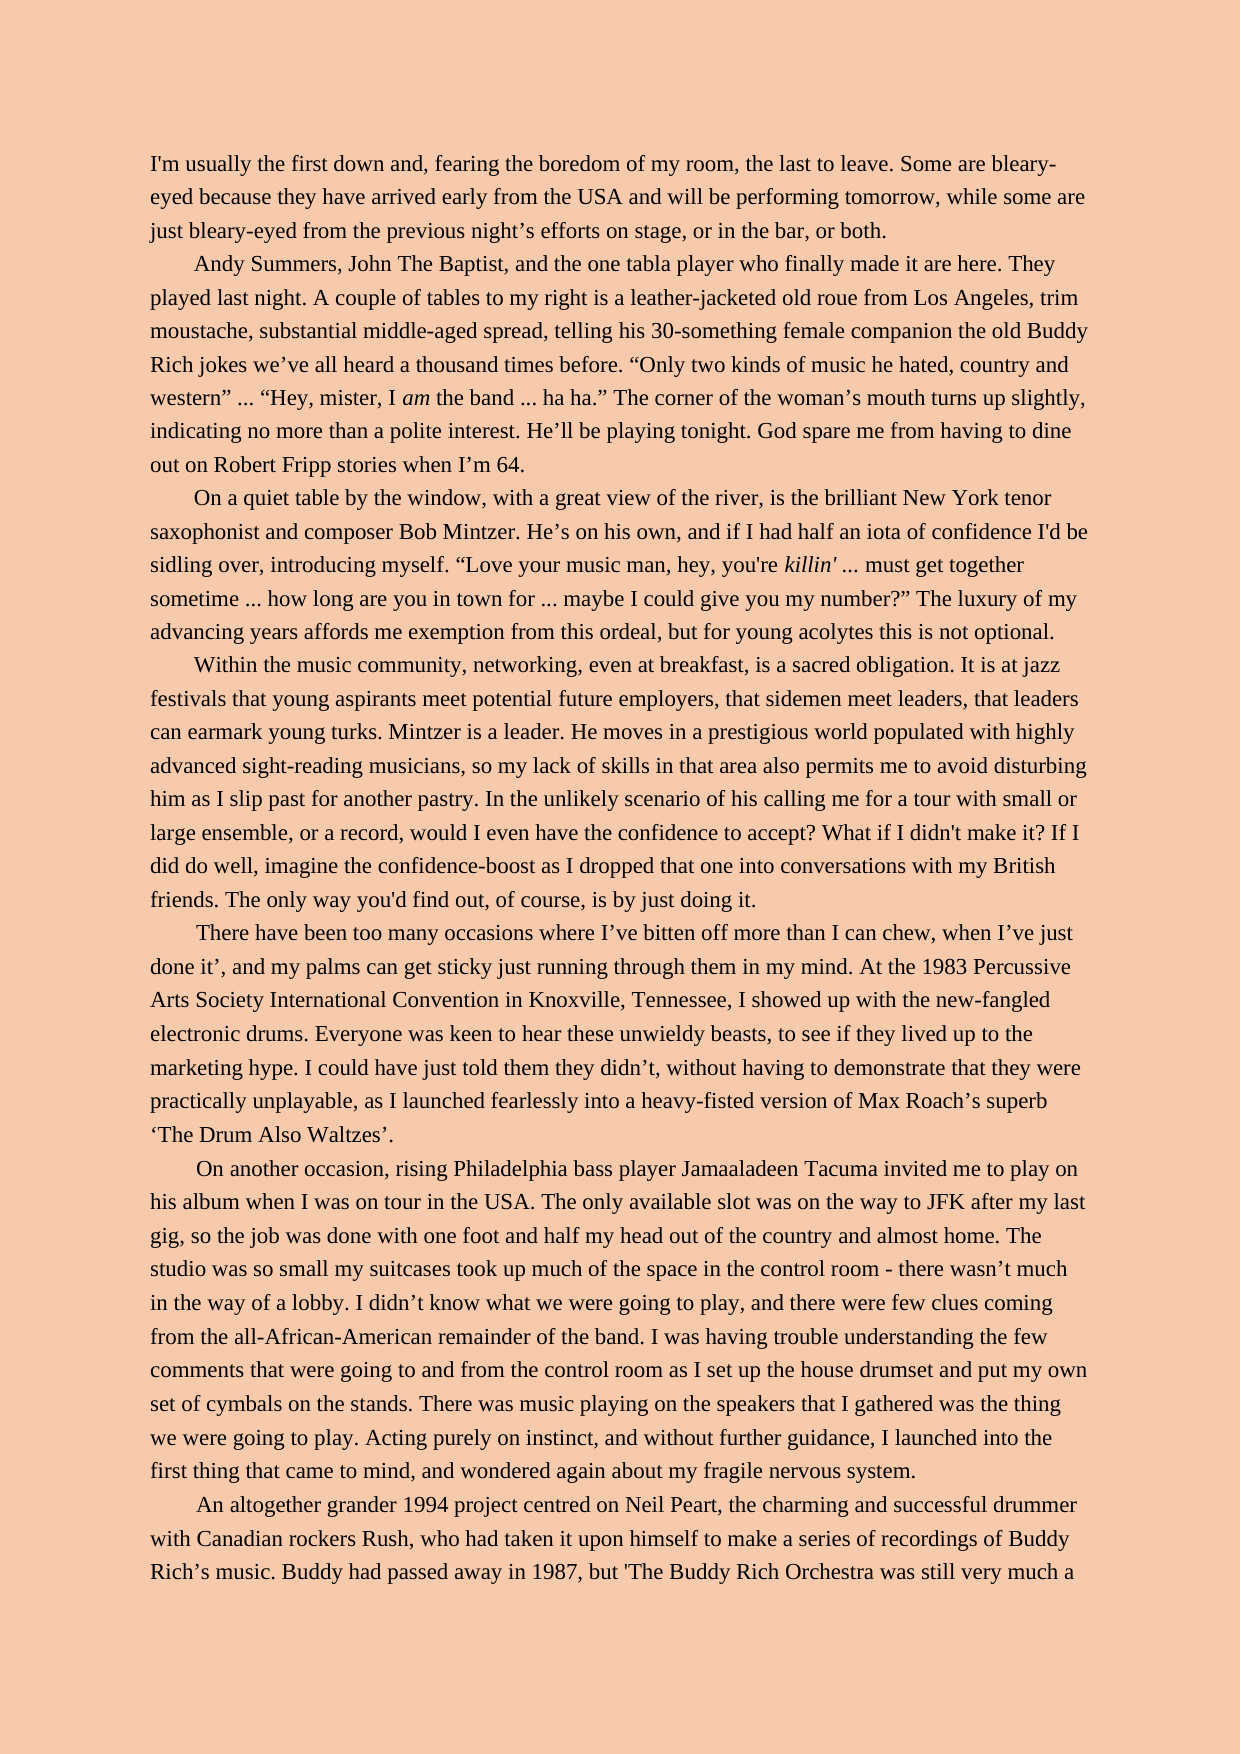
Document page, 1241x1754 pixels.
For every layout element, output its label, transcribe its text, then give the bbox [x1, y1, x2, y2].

text Within the music community, networking, even at breakfast, is a sacred obligation. It is at jazz festivals that young aspirants meet potential future employers, that sidemen meet leaders, that leaders can earmark young turks. Mintzer is a leader. He moves in a prestigious world populated with highly advanced sight-reading musicians, so my lack of skills in that area also permits me to avoid disturbing him as I slip past for another pastry. In the unlikely scenario of his calling me for a tour with small or large ensemble, or a record, would I even have the confidence to accept? What if I didn't make it? If I did do well, imagine the confidence-boost as I dropped that one into conversations with my British friends. The only way you'd find out, of course, is by just doing it. [150, 652, 1090, 912]
text On another occasion, rising Philadelphia bass player Jamaaladeen Tacuma invited me to play on his album when I was on tour in the USA. The only available slot was on the way to JFK after my last gig, so the job was done with one foot and half my head out of the country and almost home. The studio was so small my suitcases took up much of the space in the control room - there wasn’t much in the way of a lobby. I didn’t know what we were going to play, and there were few clues coming from the all-African-American remainder of the band. I was having trouble understanding the few comments that were going to and from the control room as I set up the house drumset and put my own set of cymbals on the stands. There was music playing on the speakers that I gathered was the thing we were going to play. Acting purely on instinct, and without further guidance, I launched into the first thing that came to mind, and wondered again about my fragile nervous system. [150, 1154, 1090, 1484]
text Andy Summers, John The Baptist, and the one tabla player who finally made it are here. They played last night. A couple of tables to my right is a leather-jacketed old roue from Los Angeles, trim moustache, substantial middle-aged spread, telling his 30-something female companion the old Buddy Rich jokes we’ve all heard a thousand times before. “Only two kinds of music he hated, country and western” ... “Hey, mister, I am the band ... ha ha.” The corner of the woman’s mouth turns up slightly, indicating no more than a polite interest. He’ll be playing tonight. God spare me from having to dine out on Robert Fripp stories when I’m 64. [150, 250, 1090, 477]
text There have been too many occasions where I’ve bitten off more than I can chew, when I’ve just done it’, and my palms can get sticky just running through them in my mind. At the 1983 Percussive Arts Society International Convention in Knoxville, Tennessee, I showed up with the new-fangled electronic drums. Everyone was keen to hear these unwieldy beasts, to see if they lived up to the marketing hype. I could have just told them they didn’t, without having to demonstrate that they were practically unplayable, as I launched fearlessly into a heavy-fisted version of Max Roach’s superb ‘The Drum Also Waltzes’. [150, 919, 1090, 1147]
text On a quiet table by the window, with a great view of the river, is the brilliant New York tenor saxophonist and composer Bob Mintzer. He’s on his own, and if I had half an iota of confidence I'd be sidling over, introducing myself. “Love your music man, hey, you're killin' ... must get together sometime ... how long are you in town for ... maybe I could give you my number?” The luxury of my advancing years affords me exemption from this ordeal, but for young acolytes this is not optional. [150, 484, 1090, 644]
text I'm usually the first down and, fearing the boredom of my room, the last to leave. Some are bleary-eyed because they have arrived early from the USA and will be performing tomorrow, while some are just bleary-eyed from the previous night’s efforts on stage, or in the bar, or both. [150, 150, 1090, 243]
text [150, 1491, 1090, 1585]
